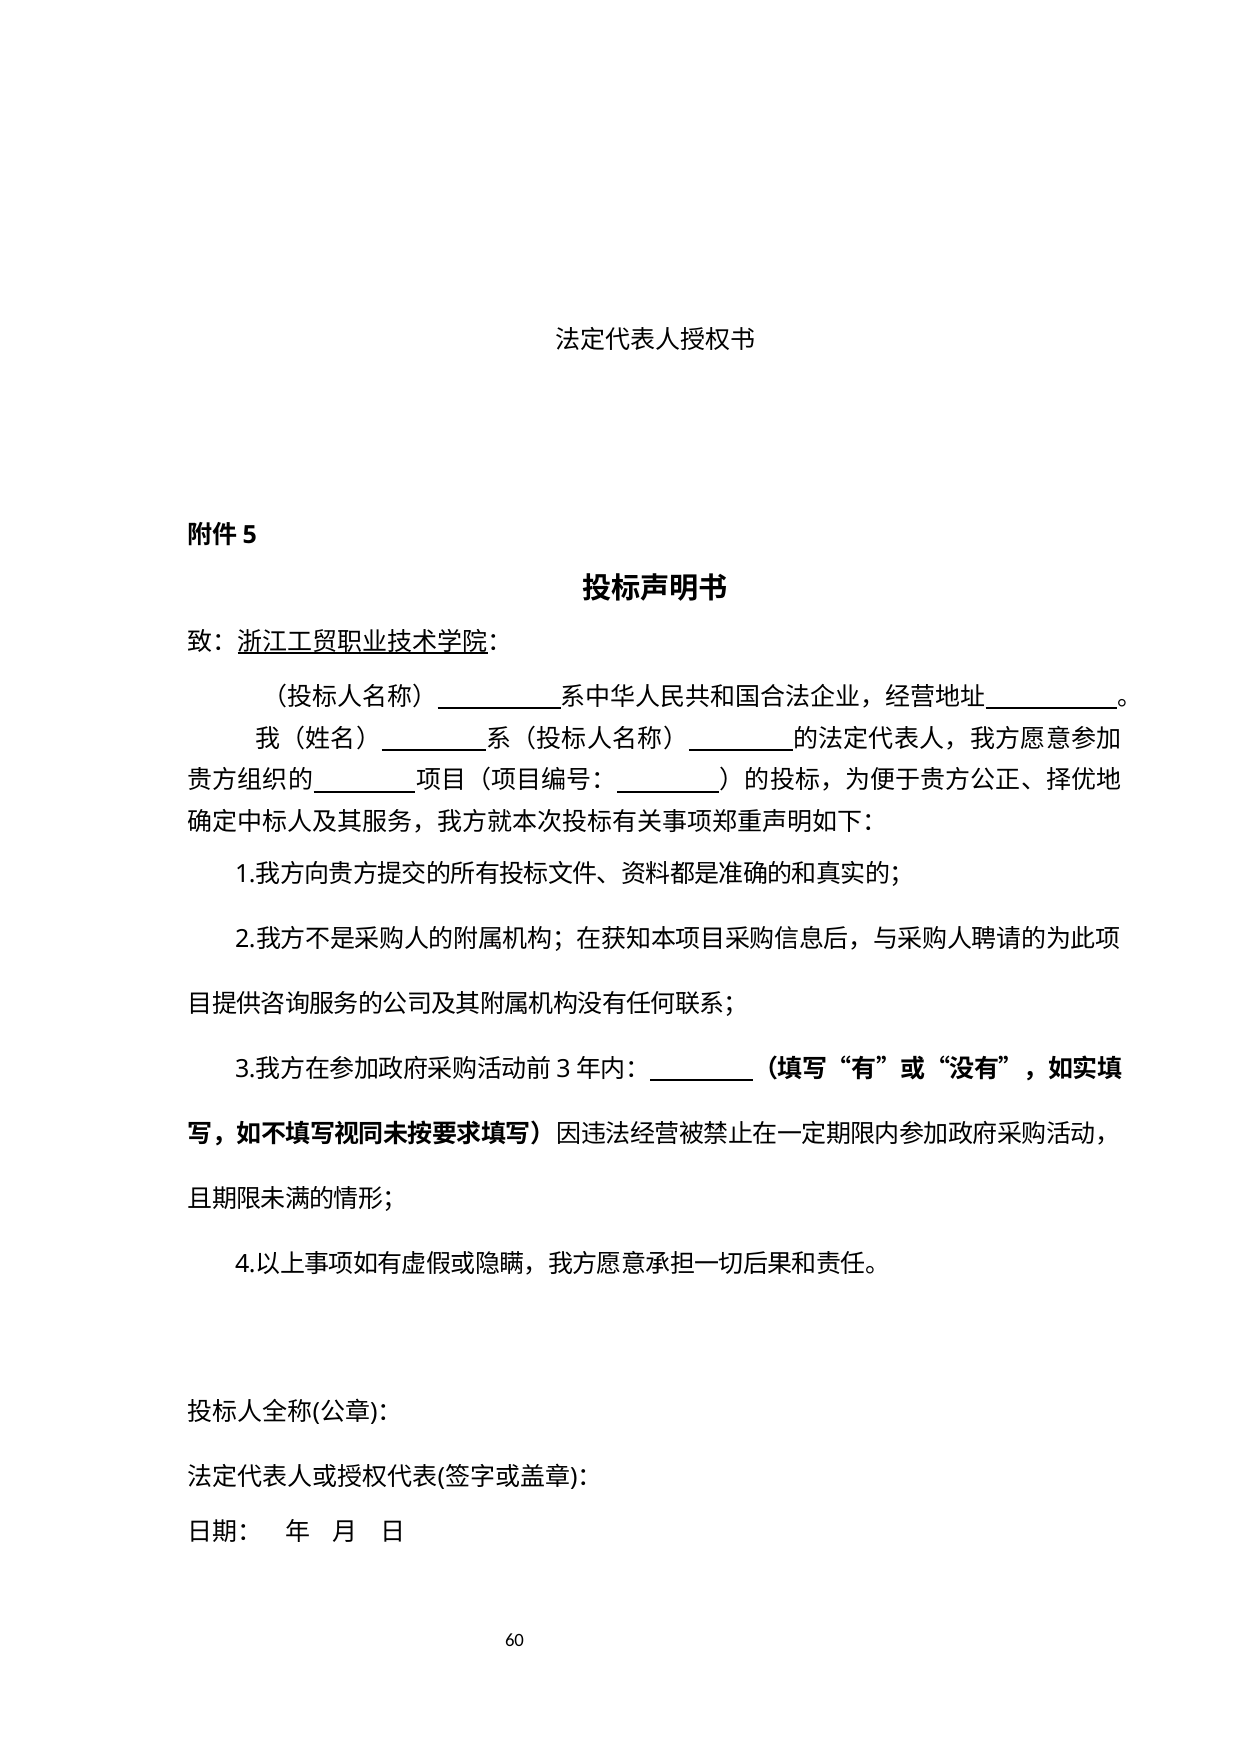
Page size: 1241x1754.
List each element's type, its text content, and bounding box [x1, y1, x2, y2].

text 日期： 年 月 日 [187, 1507, 1122, 1549]
text 3.我方在参加政府采购活动前3年内： （填写“有”或“没有”，如实填写，如不填写视同未按要求填写）因违法经营被禁止在一定期限内参加政府采购活动，且期限未满的情形； [187, 1034, 1122, 1229]
text （投标人名称） 系中华人民共和国合法企业，经营地址 。 [187, 672, 1122, 714]
text 投标声明书 [187, 565, 1122, 607]
text 投标人全称(公章)： [187, 1377, 1122, 1442]
text 附件5 [187, 500, 1122, 565]
text 法定代表人或授权代表(签字或盖章)： [187, 1442, 1122, 1507]
text 致：浙江工贸职业技术学院： [187, 607, 1122, 672]
text 2.我方不是采购人的附属机构；在获知本项目采购信息后，与采购人聘请的为此项目提供咨询服务的公司及其附属机构没有任何联系； [187, 904, 1122, 1034]
text 1.我方向贵方提交的所有投标文件、资料都是准确的和真实的； [187, 839, 1122, 904]
text 我（姓名） 系（投标人名称） 的法定代表人，我方愿意参加贵方组织的 项目（项目编号： ）的投标，为便于贵方公正、择优地确定中标人及其服务，我方就本次投标有关事项郑重声明如下： [187, 714, 1122, 839]
text 4.以上事项如有虚假或隐瞒，我方愿意承担一切后果和责任。 [187, 1229, 1122, 1294]
text 法定代表人授权书 [187, 306, 1122, 371]
